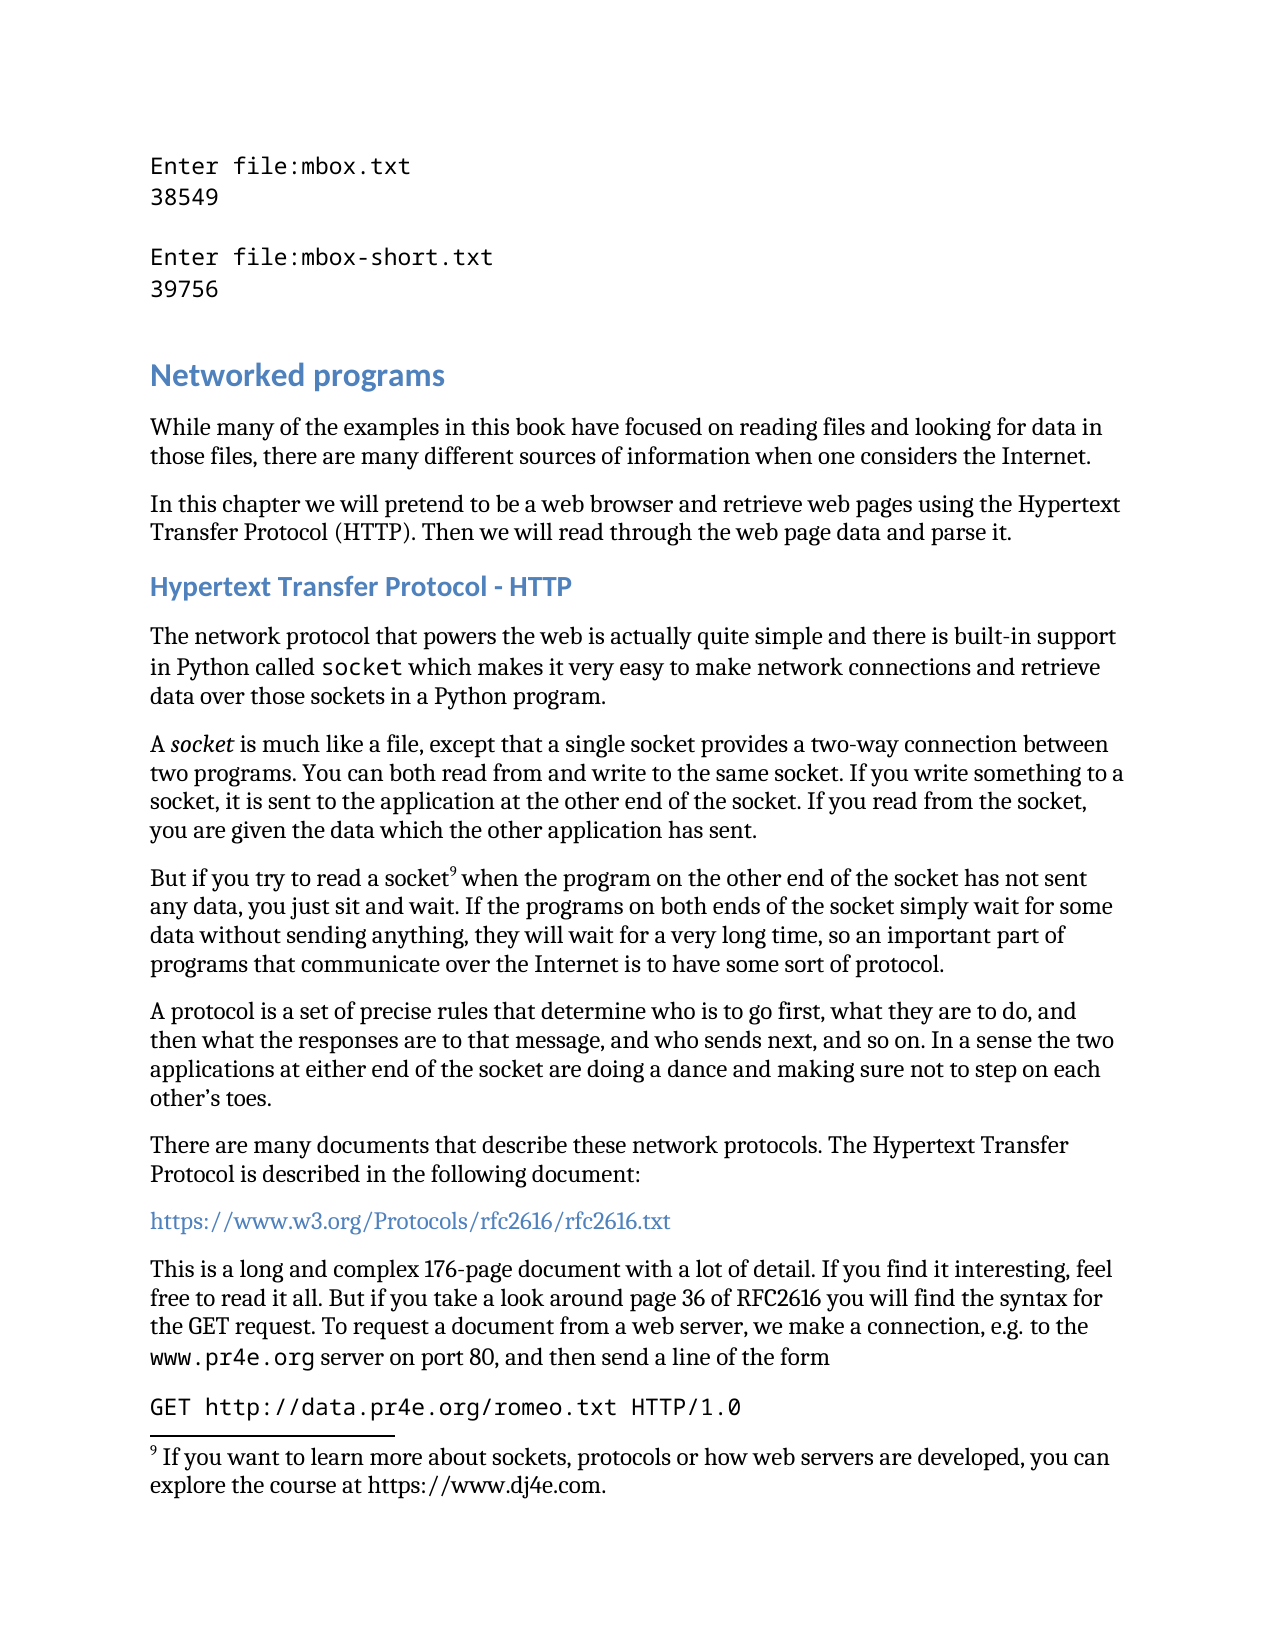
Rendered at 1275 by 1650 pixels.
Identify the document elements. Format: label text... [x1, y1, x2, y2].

text GET http://data.pr4e.org/romeo.txt HTTP/1.0 [150, 1391, 1125, 1422]
subtitle Hypertext Transfer Protocol - HTTP [150, 568, 1125, 603]
text In this chapter we will pretend to be a web browser and retrieve web pages using the Hypertext Transfer Protocol (HTTP). Then we will read through the web page data and parse it. [150, 489, 1125, 547]
text A protocol is a set of precise rules that determine who is to go first, what they are to do, and then what the responses are to that message, and who sends next, and so on. In a sense the two applications at either end of the socket are doing a dance and making sure not to step on each other’s toes. [150, 997, 1125, 1112]
text The network protocol that powers the web is actually quite simple and there is built-in support in Python called socket which makes it very easy to make network connections and retrieve data over those sockets in a Python program. [150, 622, 1125, 711]
text But if you try to read a socket when the program on the other end of the socket has not sent any data, you just sit and wait. If the programs on both ends of the socket simply wait for some data without sending anything, they will wait for a very long time, so an important part of programs that communicate over the Internet is to have some sort of protocol. [150, 863, 1125, 978]
text Enter file:mbox.txt 38549 Enter file:mbox-short.txt 39756 [150, 150, 1125, 304]
text There are many documents that describe these network protocols. The Hypertext Transfer Protocol is described in the following document: [150, 1131, 1125, 1188]
text This is a long and complex 176-page document with a lot of detail. If you find it interesting, feel free to read it all. But if you take a look around page 36 of RFC2616 you will find the syntax for the GET request. To request a document from a web server, we make a connection, e.g. to the www.pr4e.org server on port 80, and then send a line of the form [150, 1255, 1125, 1372]
text A socket is much like a file, except that a single socket provides a two-way connection between two programs. You can both read from and write to the same socket. If you write something to a socket, it is sent to the application at the other end of the socket. If you read from the socket, you are given the data which the other application has sent. [150, 730, 1125, 845]
text While many of the examples in this book have focused on reading files and looking for data in those files, there are many different sources of information when one considers the Internet. [150, 413, 1125, 471]
subtitle Networked programs [150, 354, 1125, 394]
text https://www.w3.org/Protocols/rfc2616/rfc2616.txt [150, 1207, 1125, 1236]
